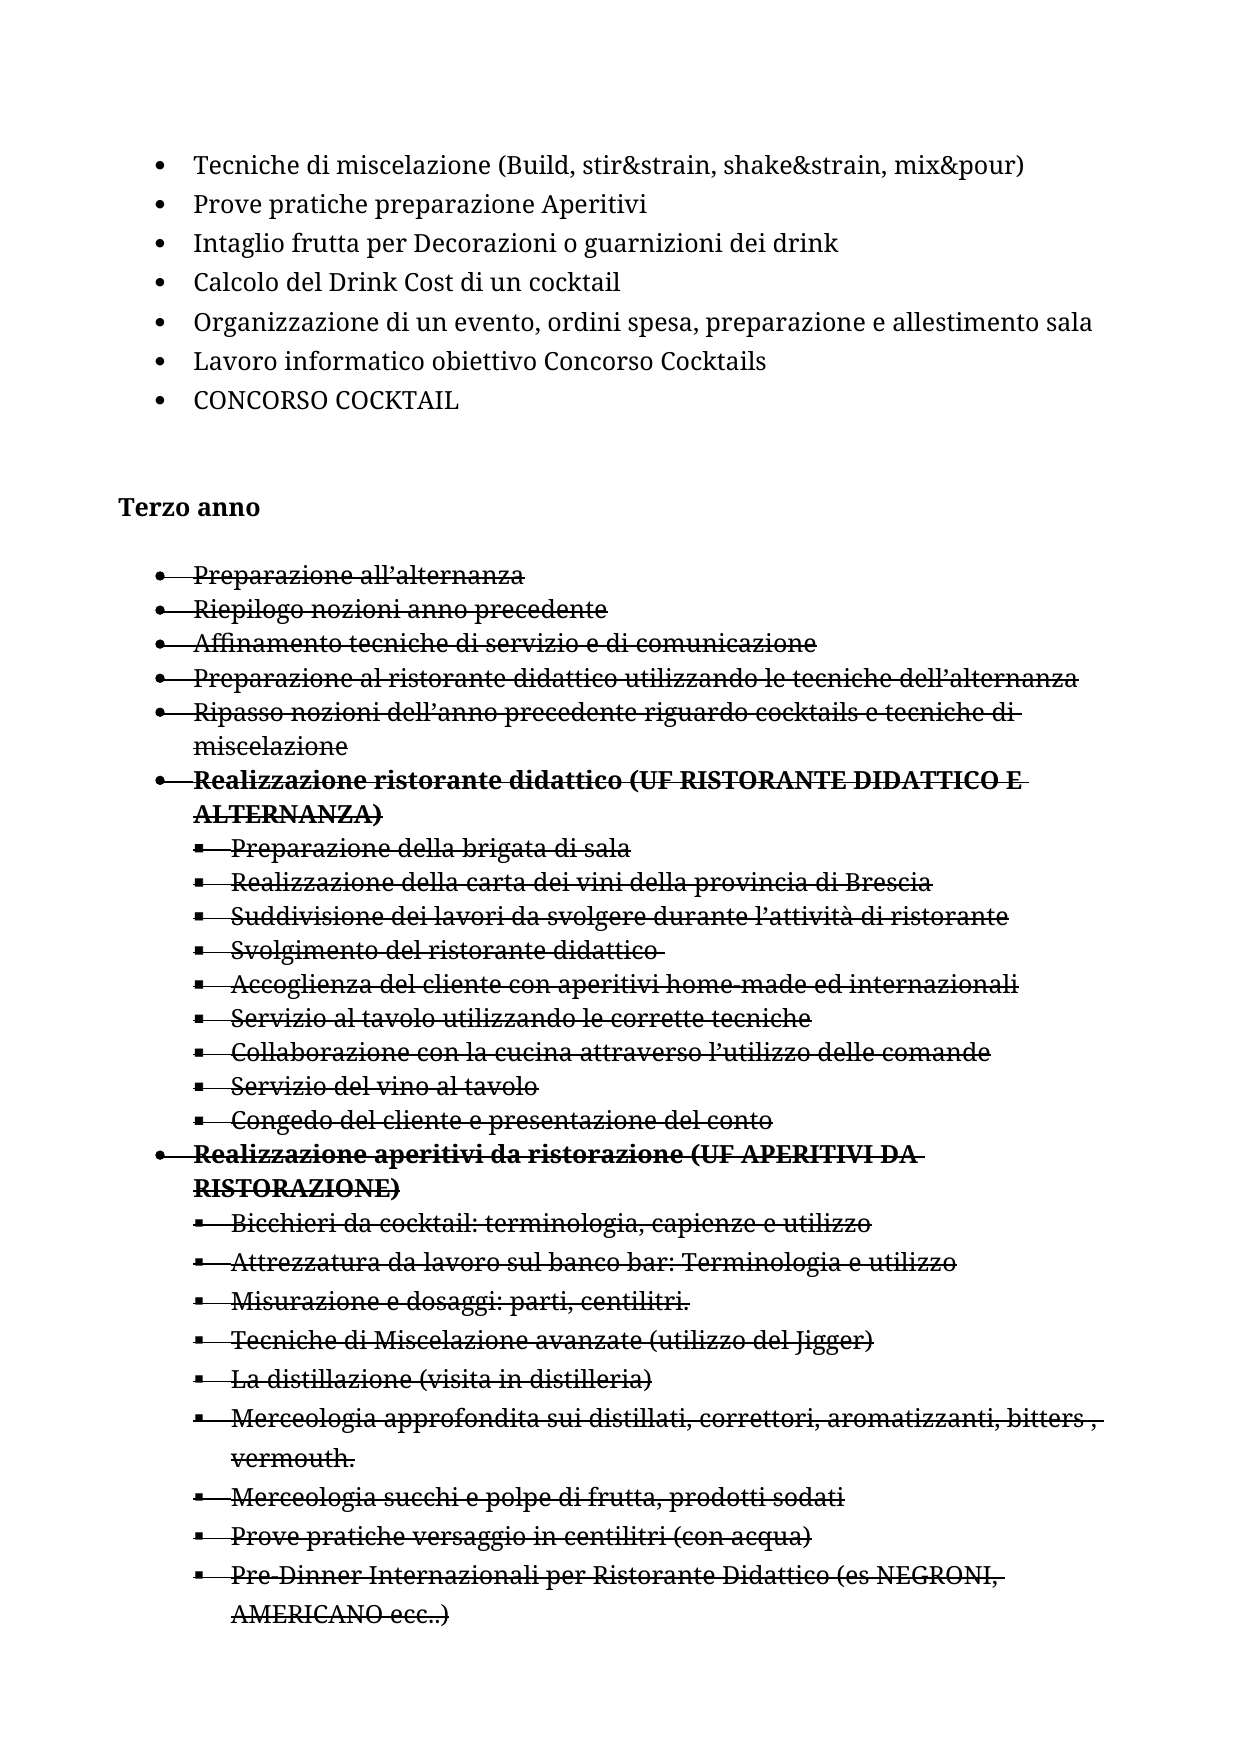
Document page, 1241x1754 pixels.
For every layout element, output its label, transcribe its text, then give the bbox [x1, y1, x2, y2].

list Riepilogo nozioni anno precedente [156, 592, 1122, 626]
list CONCORSO COCKTAIL [156, 383, 1122, 417]
list Pre-Dinner Internazionali per Ristorante Didattico (es NEGRONI, AMERICANO ecc..) [193, 1558, 1122, 1631]
list Attrezzatura da lavoro sul banco bar: Terminologia e utilizzo [193, 1244, 1122, 1278]
list Servizio al tavolo utilizzando le corrette tecniche [193, 1001, 1122, 1035]
list Prove pratiche versaggio in centilitri (con acqua) [193, 1518, 1122, 1553]
list Preparazione al ristorante didattico utilizzando le tecniche dell’alternanza [156, 660, 1122, 694]
text Terzo anno [118, 490, 1122, 524]
list Bicchieri da cocktail: terminologia, capienze e utilizzo [193, 1205, 1122, 1239]
list Suddivisione dei lavori da svolgere durante l’attività di ristorante [193, 899, 1122, 933]
list Lavoro informatico obiettivo Concorso Cocktails [156, 343, 1122, 377]
list La distillazione (visita in distilleria) [193, 1362, 1122, 1396]
list Realizzazione della carta dei vini della provincia di Brescia [193, 864, 1122, 899]
list Preparazione all’alternanza [156, 558, 1122, 592]
list Merceologia approfondita sui distillati, correttori, aromatizzanti, bitters , vermouth. [193, 1401, 1122, 1474]
list Calcolo del Drink Cost di un cocktail [156, 265, 1122, 299]
list Realizzazione aperitivi da ristorazione (UF APERITIVI DA RISTORAZIONE) [156, 1137, 1122, 1205]
list Accoglienza del cliente con aperitivi home-made ed internazionali [193, 967, 1122, 1001]
list Preparazione della brigata di sala [193, 831, 1122, 864]
list Realizzazione ristorante didattico (UF RISTORANTE DIDATTICO E ALTERNANZA) [156, 762, 1122, 831]
list Merceologia succhi e polpe di frutta, prodotti sodati [193, 1479, 1122, 1513]
list Tecniche di Miscelazione avanzate (utilizzo del Jigger) [193, 1323, 1122, 1357]
list Intaglio frutta per Decorazioni o guarnizioni dei drink [156, 226, 1122, 260]
list Ripasso nozioni dell’anno precedente riguardo cocktails e tecniche di miscelazione [156, 694, 1122, 762]
list Organizzazione di un evento, ordini spesa, preparazione e allestimento sala [156, 304, 1122, 338]
list Congedo del cliente e presentazione del conto [193, 1103, 1122, 1137]
list Prove pratiche preparazione Aperitivi [156, 187, 1122, 221]
list Affinamento tecniche di servizio e di comunicazione [156, 626, 1122, 660]
list Servizio del vino al tavolo [193, 1069, 1122, 1103]
list Svolgimento del ristorante didattico [193, 933, 1122, 967]
list Tecniche di miscelazione (Build, stir&strain, shake&strain, mix&pour) [156, 148, 1122, 182]
list Collaborazione con la cucina attraverso l’utilizzo delle comande [193, 1035, 1122, 1069]
list Misurazione e dosaggi: parti, centilitri. [193, 1283, 1122, 1318]
